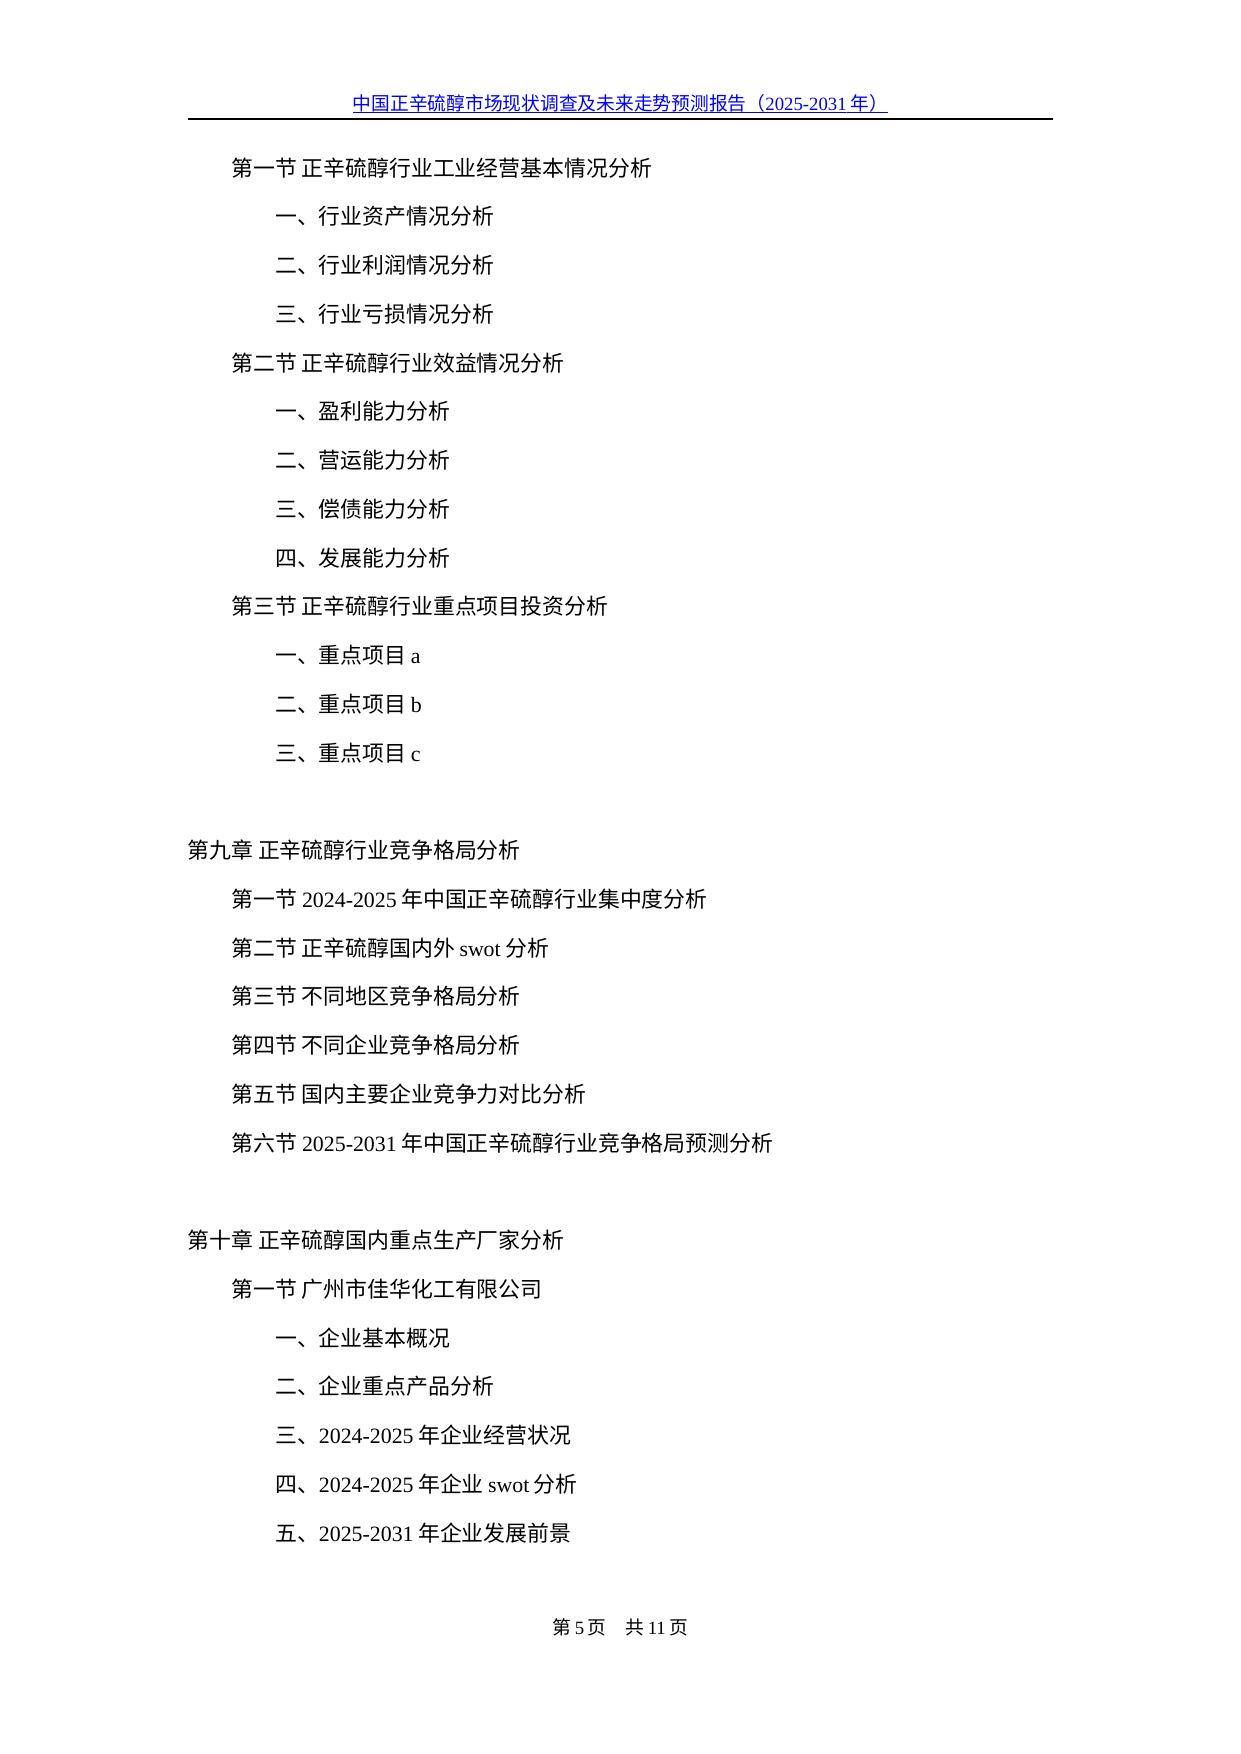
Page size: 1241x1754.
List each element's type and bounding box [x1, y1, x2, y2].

text [187, 150, 1053, 1548]
